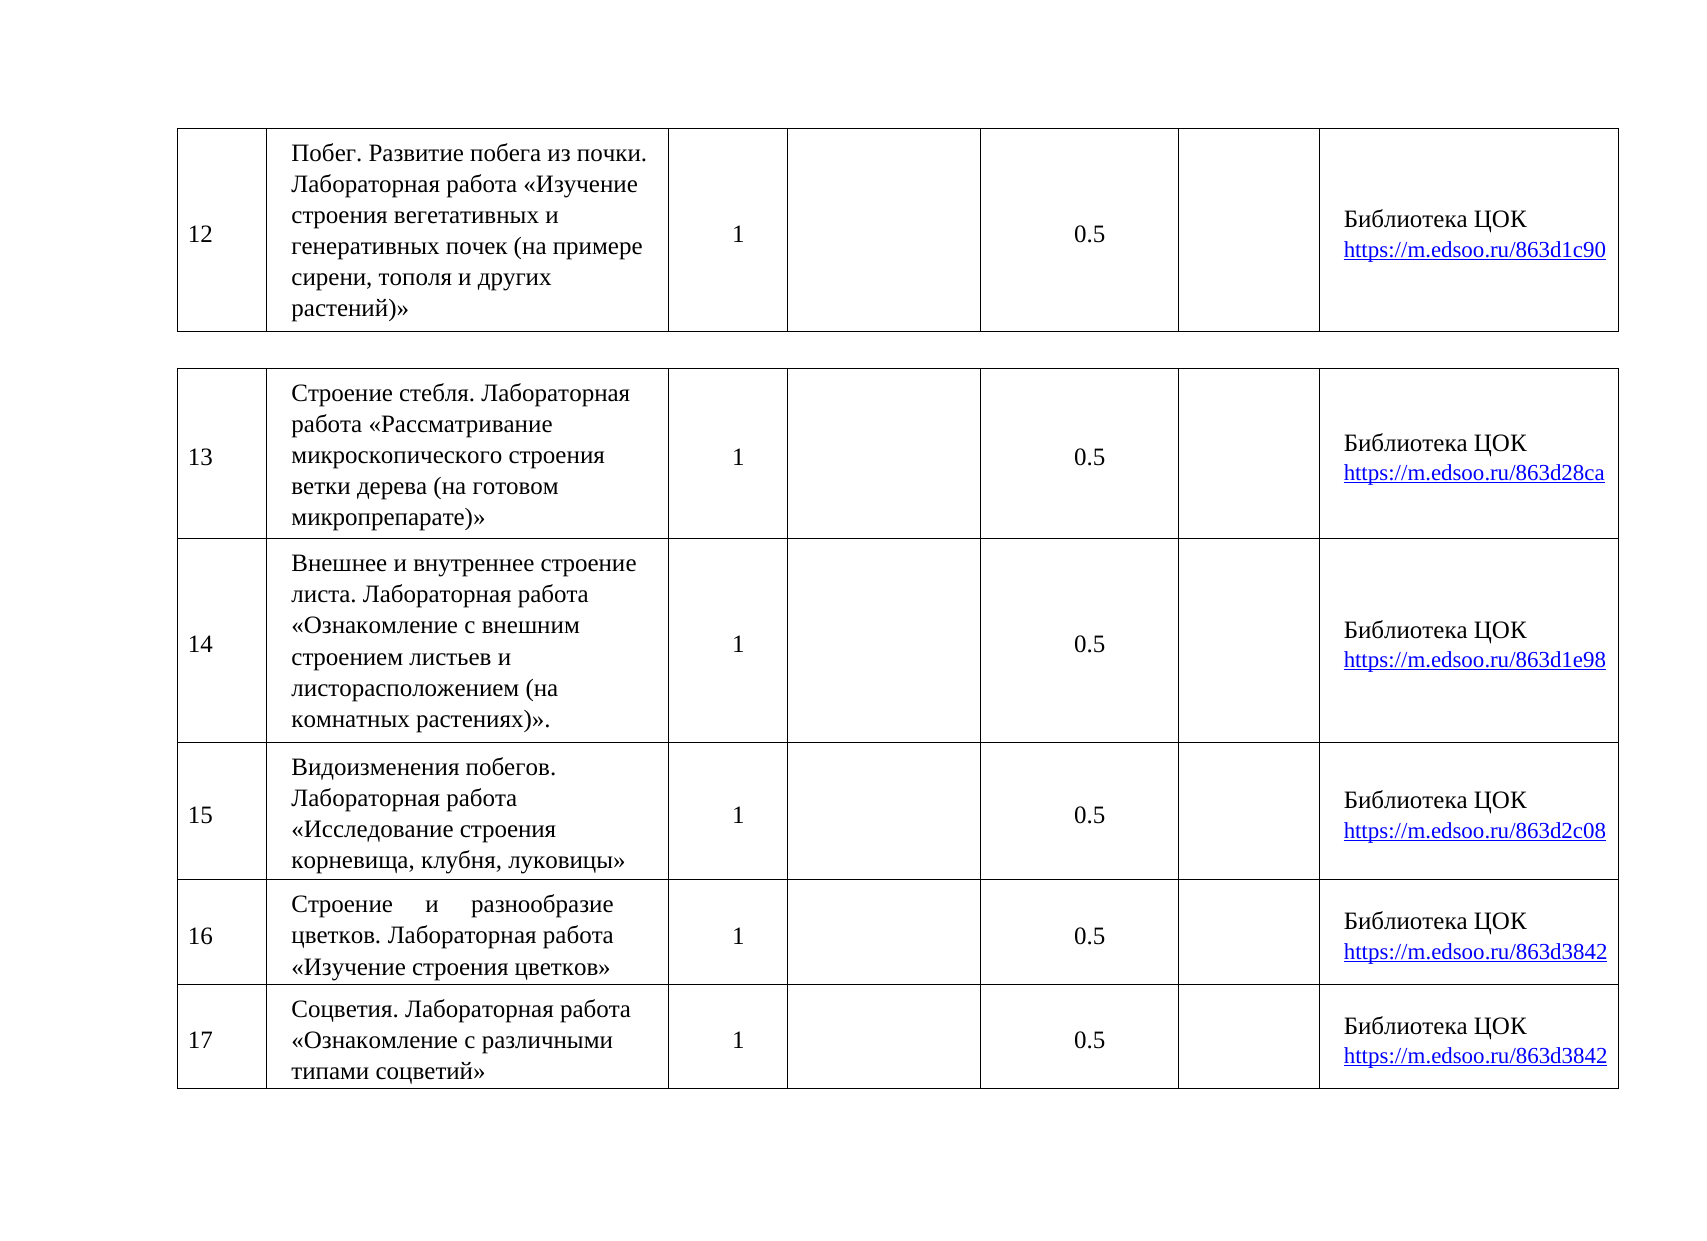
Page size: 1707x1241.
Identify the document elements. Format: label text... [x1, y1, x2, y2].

table_header [1179, 369, 1319, 538]
table_cell Библиотека ЦОК https://m.edsoo.ru/863d3842 [1320, 880, 1618, 984]
table_cell [788, 129, 980, 331]
table_cell [1179, 743, 1319, 879]
table_cell 0.5 [981, 129, 1178, 331]
table_cell 15 [178, 743, 266, 879]
table_cell [788, 743, 980, 879]
table_cell Внешнее и внутреннее строение листа. Лабораторная работа «Ознакомление с внешним строением листьев и листорасположением (на комнатных растениях)». [267, 539, 668, 742]
table_cell Побег. Развитие побега из почки. Лабораторная работа «Изучение строения вегетативных и генеративных почек (на примере сирени, тополя и других растений)» [267, 129, 668, 331]
table_cell 0.5 [981, 539, 1178, 742]
table_cell 17 [178, 985, 266, 1088]
table_cell 0.5 [981, 880, 1178, 984]
table_header Строение стебля. Лабораторная работа «Рассматривание микроскопического строения ветки дерева (на готовом микропрепарате)» [267, 369, 668, 538]
table_header 1 [669, 369, 787, 538]
table_cell [788, 880, 980, 984]
table_header [788, 369, 980, 538]
table_cell 1 [669, 539, 787, 742]
table_cell Библиотека ЦОК https://m.edsoo.ru/863d1c90 [1320, 129, 1618, 331]
table_cell 16 [178, 880, 266, 984]
table_cell Строение и разнообразие цветков. Лабораторная работа «Изучение строения цветков» [267, 880, 668, 984]
table_cell [1179, 539, 1319, 742]
table_header Библиотека ЦОК https://m.edsoo.ru/863d28ca [1320, 369, 1618, 538]
table_cell Библиотека ЦОК https://m.edsoo.ru/863d2c08 [1320, 743, 1618, 879]
table_cell 1 [669, 880, 787, 984]
table_cell 1 [669, 743, 787, 879]
table_cell Библиотека ЦОК https://m.edsoo.ru/863d3842 [1320, 985, 1618, 1088]
table_cell Соцветия. Лабораторная работа «Ознакомление с различными типами соцветий» [267, 985, 668, 1088]
table_cell Видоизменения побегов. Лабораторная работа «Исследование строения корневища, клубня, луковицы» [267, 743, 668, 879]
table_cell 0.5 [981, 985, 1178, 1088]
table_cell [1179, 129, 1319, 331]
table_cell 0.5 [981, 743, 1178, 879]
table_header 13 [178, 369, 266, 538]
table_cell [1179, 985, 1319, 1088]
table_cell 14 [178, 539, 266, 742]
table_cell [788, 539, 980, 742]
table_cell Библиотека ЦОК https://m.edsoo.ru/863d1e98 [1320, 539, 1618, 742]
table_cell [1179, 880, 1319, 984]
table_cell 12 [178, 129, 266, 331]
table_cell [788, 985, 980, 1088]
table_header 0.5 [981, 369, 1178, 538]
table_cell 1 [669, 129, 787, 331]
table_cell 1 [669, 985, 787, 1088]
